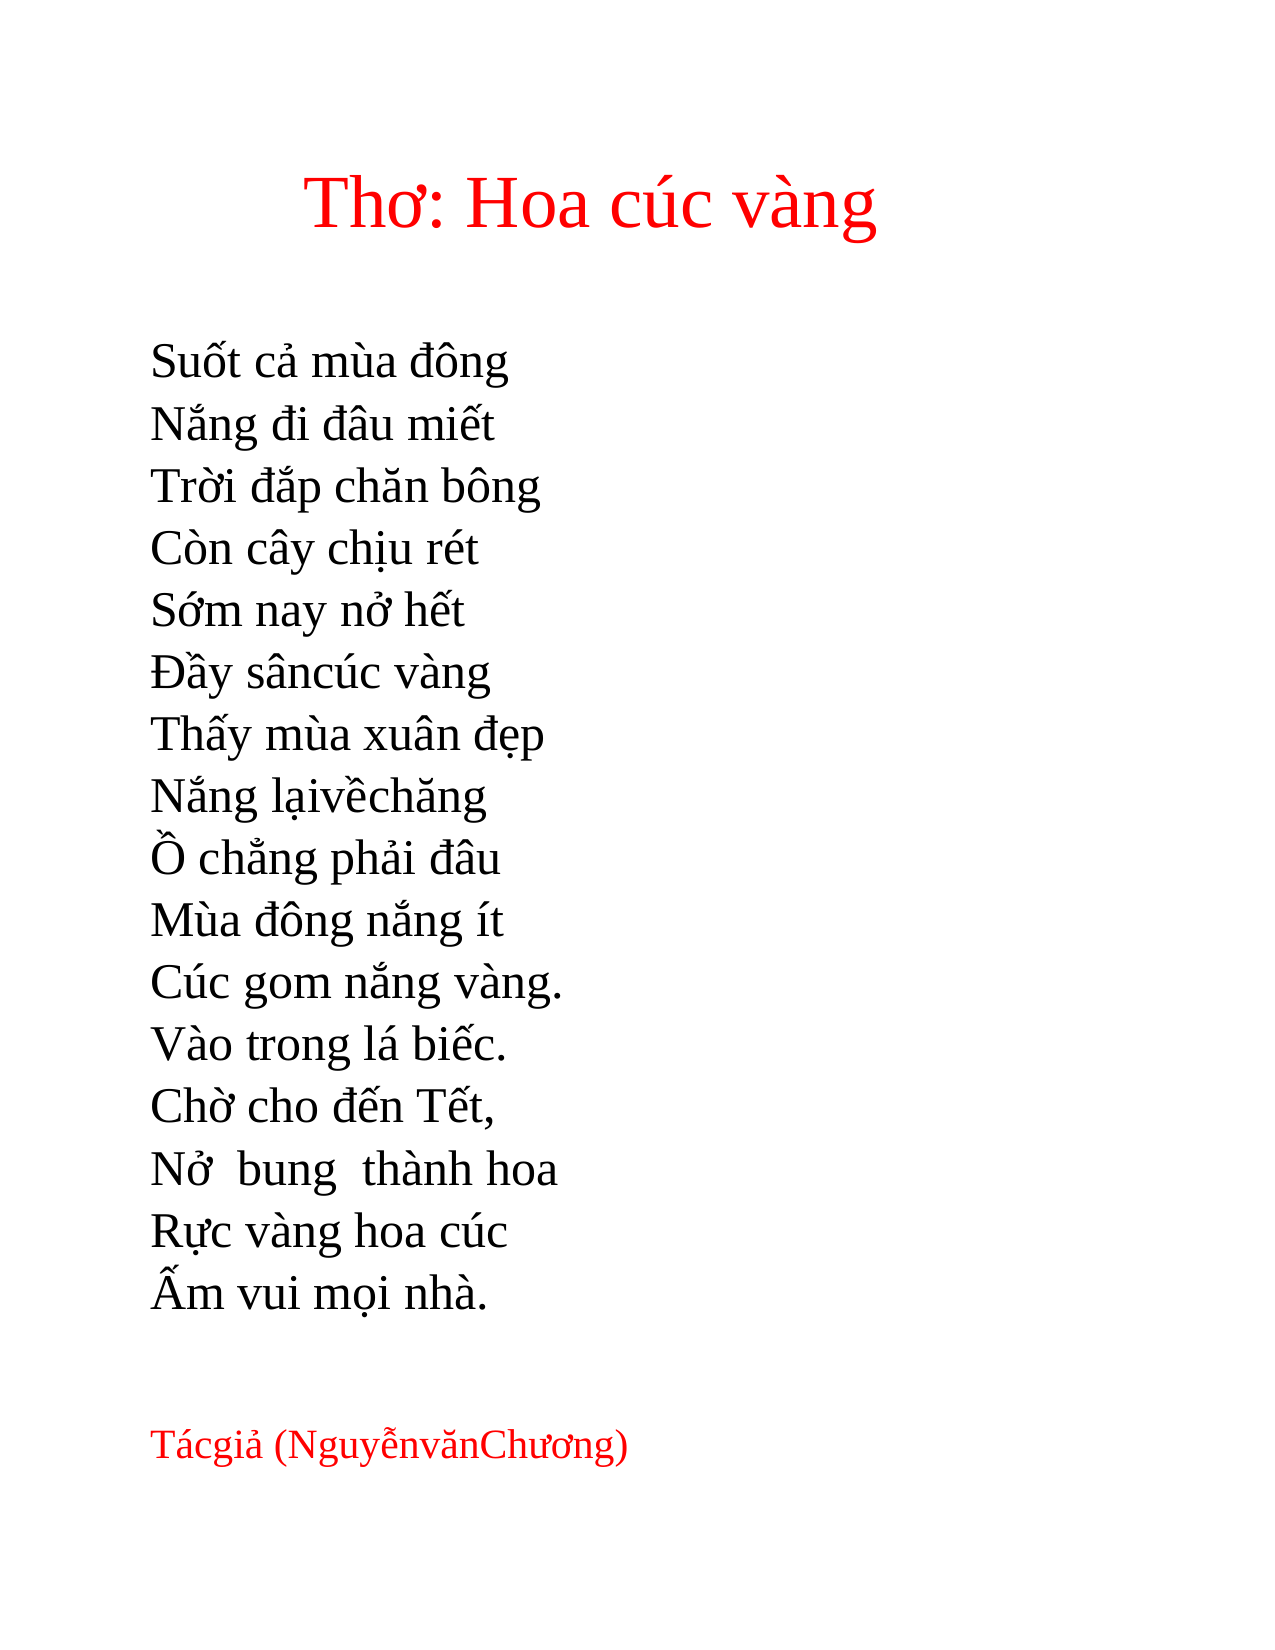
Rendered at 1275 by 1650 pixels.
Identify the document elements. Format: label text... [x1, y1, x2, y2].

text Tácgiả (NguyễnvănChương) [150, 1420, 1125, 1468]
table_header Thơ: Hoa cúc vàng [150, 150, 1031, 269]
table_cell Suốt cả mùa đông Nắng đi đâu miết Trời đắp chăn bông Còn cây chịu rét Sớm nay nở hết Đầy sâncúc vàng Thấy mùa xuân đẹp Nắng lạivềchăng Ồ chẳng phải đâu Mùa đông nắng ít Cúc gom nắng vàng. Vào trong lá biếc. Chờ cho đến Tết, Nở bung thành hoa Rực vàng hoa cúc Ấm vui mọi nhà. [150, 269, 1031, 1420]
